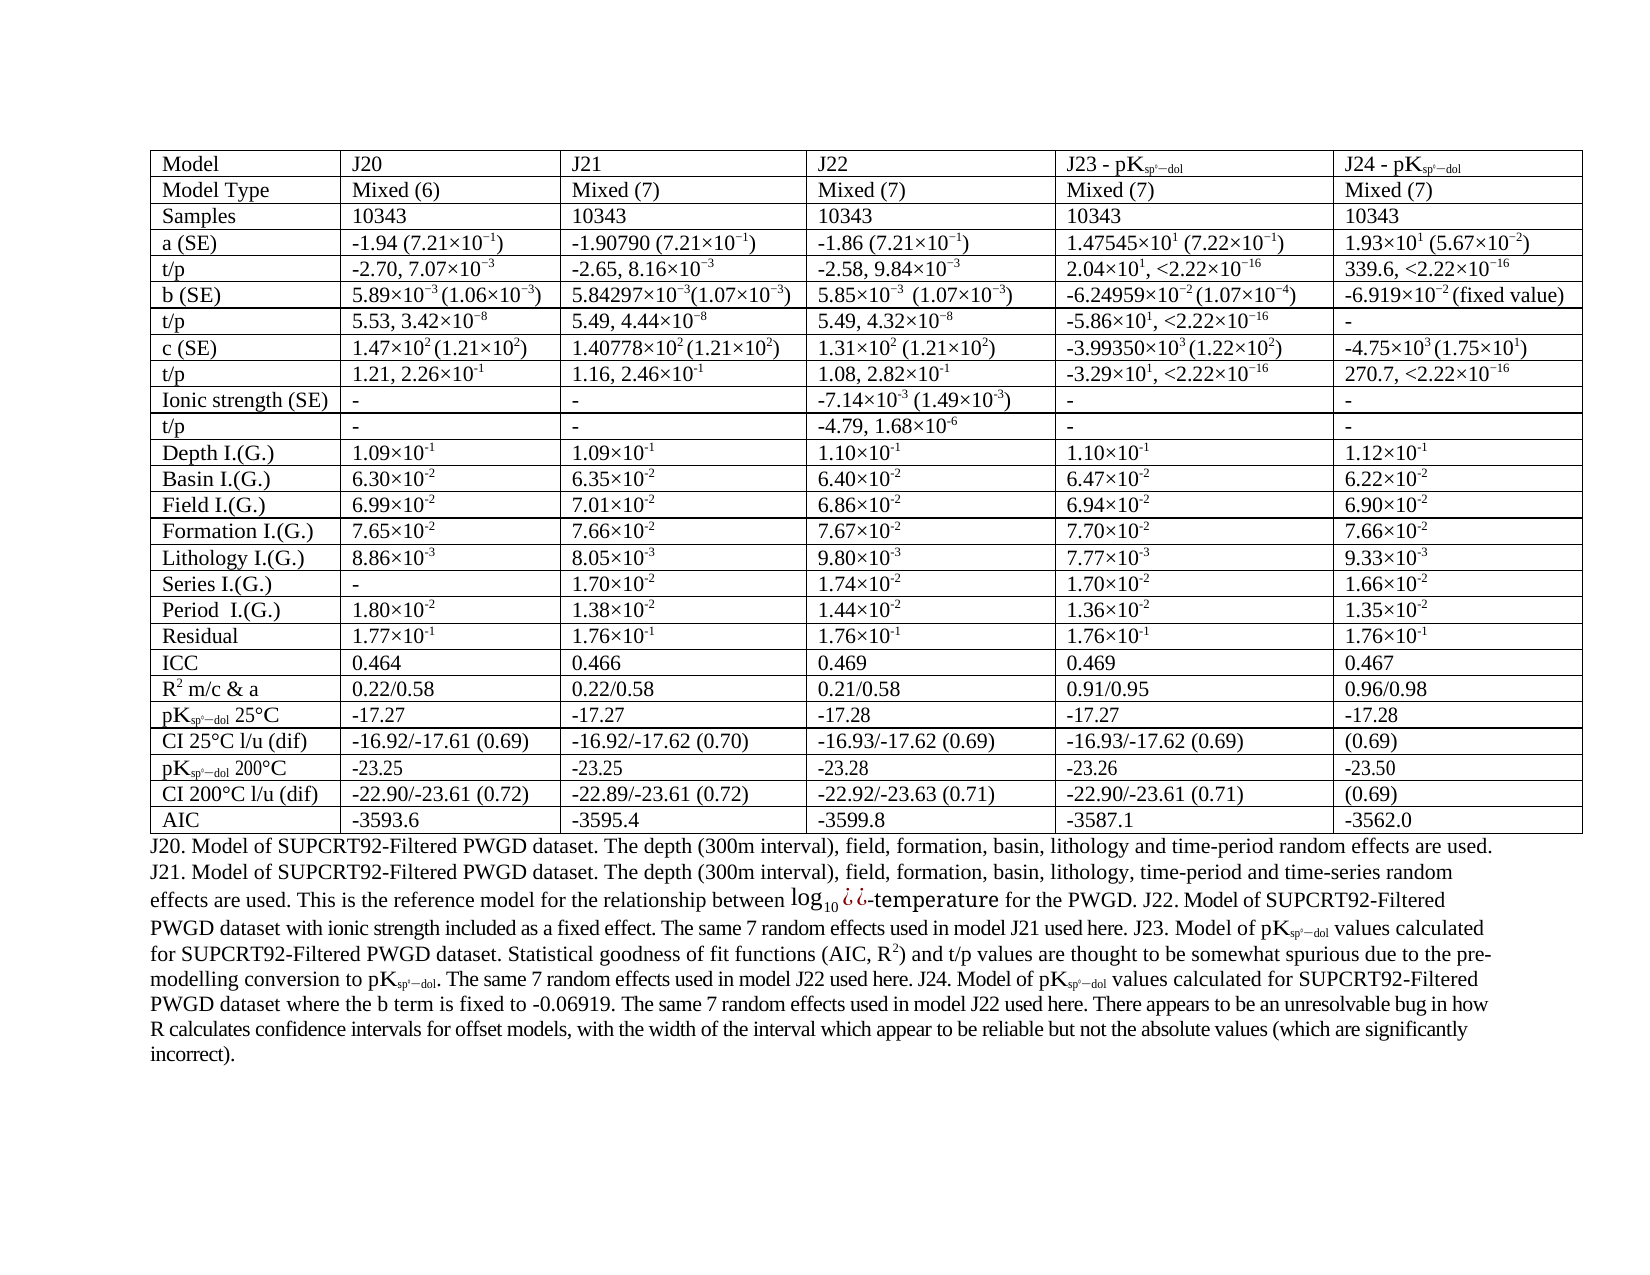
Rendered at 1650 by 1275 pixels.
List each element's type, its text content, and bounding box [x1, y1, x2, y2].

table_cell -17.28 [1334, 702, 1582, 727]
table_cell -6.24959×10−2 (1.07×10−4) [1056, 282, 1333, 307]
table_cell 1.74×10-2 [807, 571, 1055, 596]
table_header J24 - pKsp°−dol [1334, 151, 1582, 176]
table_cell Mixed (7) [1056, 177, 1333, 202]
table_cell ICC [151, 650, 340, 675]
table_cell -22.90/-23.61 (0.71) [1056, 781, 1333, 806]
table_cell 0.96/0.98 [1334, 676, 1582, 701]
table_cell 5.53, 3.42×10−8 [341, 309, 560, 334]
table_cell 1.08, 2.82×10-1 [807, 361, 1055, 386]
table_cell Lithology I.(G.) [151, 545, 340, 570]
table_cell -2.65, 8.16×10−3 [561, 256, 806, 281]
table_cell 0.22/0.58 [341, 676, 560, 701]
table_cell -4.79, 1.68×10-6 [807, 414, 1055, 439]
table_cell -16.93/-17.62 (0.69) [1056, 729, 1333, 754]
table_cell 0.466 [561, 650, 806, 675]
table_cell 6.90×10-2 [1334, 492, 1582, 517]
table_cell 7.01×10-2 [561, 492, 806, 517]
table_cell - [341, 571, 560, 596]
table_cell 6.94×10-2 [1056, 492, 1333, 517]
table_cell -1.94 (7.21×10−1) [341, 230, 560, 255]
table_cell 1.35×10-2 [1334, 597, 1582, 622]
table_cell - [561, 414, 806, 439]
table_cell -2.70, 7.07×10−3 [341, 256, 560, 281]
table_cell 0.21/0.58 [807, 676, 1055, 701]
table_cell 0.467 [1334, 650, 1582, 675]
table_cell -4.75×103 (1.75×101) [1334, 335, 1582, 360]
table_cell -23.25 [341, 755, 560, 780]
table_cell 7.77×10-3 [1056, 545, 1333, 570]
table_cell 5.89×10−3 (1.06×10−3) [341, 282, 560, 307]
table_cell -23.26 [1056, 755, 1333, 780]
text J20. Model of SUPCRT92-Filtered PWGD dataset. The depth (300m interval), field, formation, basin, lithology and time-period random effects are used. J21. Model of SUPCRT92-Filtered PWGD dataset. The depth (300m interval), field, formation, basin, lithology, time-period and time-series random effects are used. This is the reference model for the relationship between -temperature for the PWGD. J22. Model of SUPCRT92-Filtered PWGD dataset with ionic strength included as a fixed effect. The same 7 random effects used in model J21 used here. J23. Model of pKsp°−dol values calculated for SUPCRT92-Filtered PWGD dataset. Statistical goodness of fit functions (AIC, R2) and t/p values are thought to be somewhat spurious due to the pre-modelling conversion to pKsp°−dol. The same 7 random effects used in model J22 used here. J24. Model of pKsp°−dol values calculated for SUPCRT92-Filtered PWGD dataset where the b term is fixed to -0.06919. The same 7 random effects used in model J22 used here. There appears to be an unresolvable bug in how R calculates confidence intervals for offset models, with the width of the interval which appear to be reliable but not the absolute values (which are significantly incorrect). [150, 834, 1500, 1067]
table_cell - [1334, 387, 1582, 412]
table_cell 1.44×10-2 [807, 597, 1055, 622]
table_cell 1.77×10-1 [341, 624, 560, 649]
table_cell 10343 [1056, 204, 1333, 229]
table_cell -17.27 [341, 702, 560, 727]
table_cell 1.47545×101 (7.22×10−1) [1056, 230, 1333, 255]
table_cell 6.22×10-2 [1334, 466, 1582, 491]
table_cell 1.70×10-2 [561, 571, 806, 596]
table_cell - [341, 414, 560, 439]
table_cell t/p [151, 414, 340, 439]
table_cell -3599.8 [807, 807, 1055, 832]
table_cell 1.76×10-1 [1056, 624, 1333, 649]
table_cell -22.92/-23.63 (0.71) [807, 781, 1055, 806]
table_cell pKsp°−dol 200°C [151, 755, 340, 780]
table_cell 7.66×10-2 [561, 519, 806, 544]
table_cell (0.69) [1334, 781, 1582, 806]
table_cell 7.66×10-2 [1334, 519, 1582, 544]
table_cell -3595.4 [561, 807, 806, 832]
table_cell 1.93×101 (5.67×10−2) [1334, 230, 1582, 255]
table_cell 339.6, <2.22×10−16 [1334, 256, 1582, 281]
table_cell -5.86×101, <2.22×10−16 [1056, 309, 1333, 334]
table_cell 1.76×10-1 [807, 624, 1055, 649]
table_cell - [1334, 309, 1582, 334]
table_cell - [1056, 387, 1333, 412]
table_cell 1.76×10-1 [1334, 624, 1582, 649]
table_cell 5.84297×10−3(1.07×10−3) [561, 282, 806, 307]
table_cell 9.80×10-3 [807, 545, 1055, 570]
table_cell Period I.(G.) [151, 597, 340, 622]
table_cell -23.25 [561, 755, 806, 780]
table_cell - [1334, 414, 1582, 439]
table_cell -3.99350×103 (1.22×102) [1056, 335, 1333, 360]
table_cell Residual [151, 624, 340, 649]
table_header J21 [561, 151, 806, 176]
table_cell 6.35×10-2 [561, 466, 806, 491]
table_cell 1.66×10-2 [1334, 571, 1582, 596]
table_cell -22.89/-23.61 (0.72) [561, 781, 806, 806]
table_cell 0.22/0.58 [561, 676, 806, 701]
table_cell -23.50 [1334, 755, 1582, 780]
table_cell t/p [151, 256, 340, 281]
table_cell R2 m/c & a [151, 676, 340, 701]
table_cell t/p [151, 361, 340, 386]
table_cell -1.90790 (7.21×10−1) [561, 230, 806, 255]
table_cell 270.7, <2.22×10−16 [1334, 361, 1582, 386]
table_cell 9.33×10-3 [1334, 545, 1582, 570]
table_cell 10343 [1334, 204, 1582, 229]
table_cell 6.47×10-2 [1056, 466, 1333, 491]
table_cell -6.919×10−2 (fixed value) [1334, 282, 1582, 307]
table_cell 7.65×10-2 [341, 519, 560, 544]
table_cell - [341, 387, 560, 412]
table_cell -3.29×101, <2.22×10−16 [1056, 361, 1333, 386]
table_cell Mixed (7) [561, 177, 806, 202]
table_cell pKsp°−dol 25°C [151, 702, 340, 727]
table_cell 1.09×10-1 [341, 440, 560, 465]
table_cell 5.85×10−3 (1.07×10−3) [807, 282, 1055, 307]
table_cell -1.86 (7.21×10−1) [807, 230, 1055, 255]
table_cell 5.49, 4.32×10−8 [807, 309, 1055, 334]
table_cell 5.49, 4.44×10−8 [561, 309, 806, 334]
table_cell -17.27 [561, 702, 806, 727]
table_cell - [1056, 414, 1333, 439]
table_cell 0.91/0.95 [1056, 676, 1333, 701]
table_cell AIC [151, 807, 340, 832]
table_cell b (SE) [151, 282, 340, 307]
table_cell - [561, 387, 806, 412]
table_cell -7.14×10-3 (1.49×10-3) [807, 387, 1055, 412]
table_cell -17.28 [807, 702, 1055, 727]
table_cell 0.469 [1056, 650, 1333, 675]
table_cell 1.09×10-1 [561, 440, 806, 465]
table_cell -17.27 [1056, 702, 1333, 727]
table_cell Mixed (6) [341, 177, 560, 202]
table_header Model [151, 151, 340, 176]
table_cell Depth I.(G.) [151, 440, 340, 465]
table_cell 0.464 [341, 650, 560, 675]
table_cell 1.38×10-2 [561, 597, 806, 622]
table_cell 1.70×10-2 [1056, 571, 1333, 596]
table_cell Basin I.(G.) [151, 466, 340, 491]
table_cell Ionic strength (SE) [151, 387, 340, 412]
table_cell (0.69) [1334, 729, 1582, 754]
table_cell -3593.6 [341, 807, 560, 832]
table_cell 8.86×10-3 [341, 545, 560, 570]
table_cell -16.93/-17.62 (0.69) [807, 729, 1055, 754]
table_cell 8.05×10-3 [561, 545, 806, 570]
table_cell 6.99×10-2 [341, 492, 560, 517]
table_cell CI 200°C l/u (dif) [151, 781, 340, 806]
table_cell -22.90/-23.61 (0.72) [341, 781, 560, 806]
table_cell 10343 [561, 204, 806, 229]
table_cell 1.21, 2.26×10-1 [341, 361, 560, 386]
table_cell 1.80×10-2 [341, 597, 560, 622]
table_cell 6.40×10-2 [807, 466, 1055, 491]
table_cell 1.36×10-2 [1056, 597, 1333, 622]
table_header J20 [341, 151, 560, 176]
table_cell 6.86×10-2 [807, 492, 1055, 517]
table_cell c (SE) [151, 335, 340, 360]
table_cell 1.47×102 (1.21×102) [341, 335, 560, 360]
table_cell Model Type [151, 177, 340, 202]
table_cell Field I.(G.) [151, 492, 340, 517]
table_cell 10343 [341, 204, 560, 229]
table_cell 1.16, 2.46×10-1 [561, 361, 806, 386]
table_cell -16.92/-17.62 (0.70) [561, 729, 806, 754]
table_cell 1.10×10-1 [1056, 440, 1333, 465]
table_cell 7.70×10-2 [1056, 519, 1333, 544]
table_cell Samples [151, 204, 340, 229]
table_cell -3587.1 [1056, 807, 1333, 832]
table_cell 7.67×10-2 [807, 519, 1055, 544]
table_cell 1.76×10-1 [561, 624, 806, 649]
table_header J23 - pKsp°−dol [1056, 151, 1333, 176]
table_cell 1.31×102 (1.21×102) [807, 335, 1055, 360]
table_cell Formation I.(G.) [151, 519, 340, 544]
table_cell 10343 [807, 204, 1055, 229]
table_cell -16.92/-17.61 (0.69) [341, 729, 560, 754]
table_cell 0.469 [807, 650, 1055, 675]
table_cell Mixed (7) [807, 177, 1055, 202]
table_header J22 [807, 151, 1055, 176]
table_cell 1.10×10-1 [807, 440, 1055, 465]
table_cell -23.28 [807, 755, 1055, 780]
table_cell -2.58, 9.84×10−3 [807, 256, 1055, 281]
table_cell 2.04×101, <2.22×10−16 [1056, 256, 1333, 281]
table_cell 1.12×10-1 [1334, 440, 1582, 465]
table_cell -3562.0 [1334, 807, 1582, 832]
table_cell CI 25°C l/u (dif) [151, 729, 340, 754]
table_cell 6.30×10-2 [341, 466, 560, 491]
table_cell t/p [151, 309, 340, 334]
table_cell a (SE) [151, 230, 340, 255]
table_cell Series I.(G.) [151, 571, 340, 596]
table_cell 1.40778×102 (1.21×102) [561, 335, 806, 360]
table_cell Mixed (7) [1334, 177, 1582, 202]
